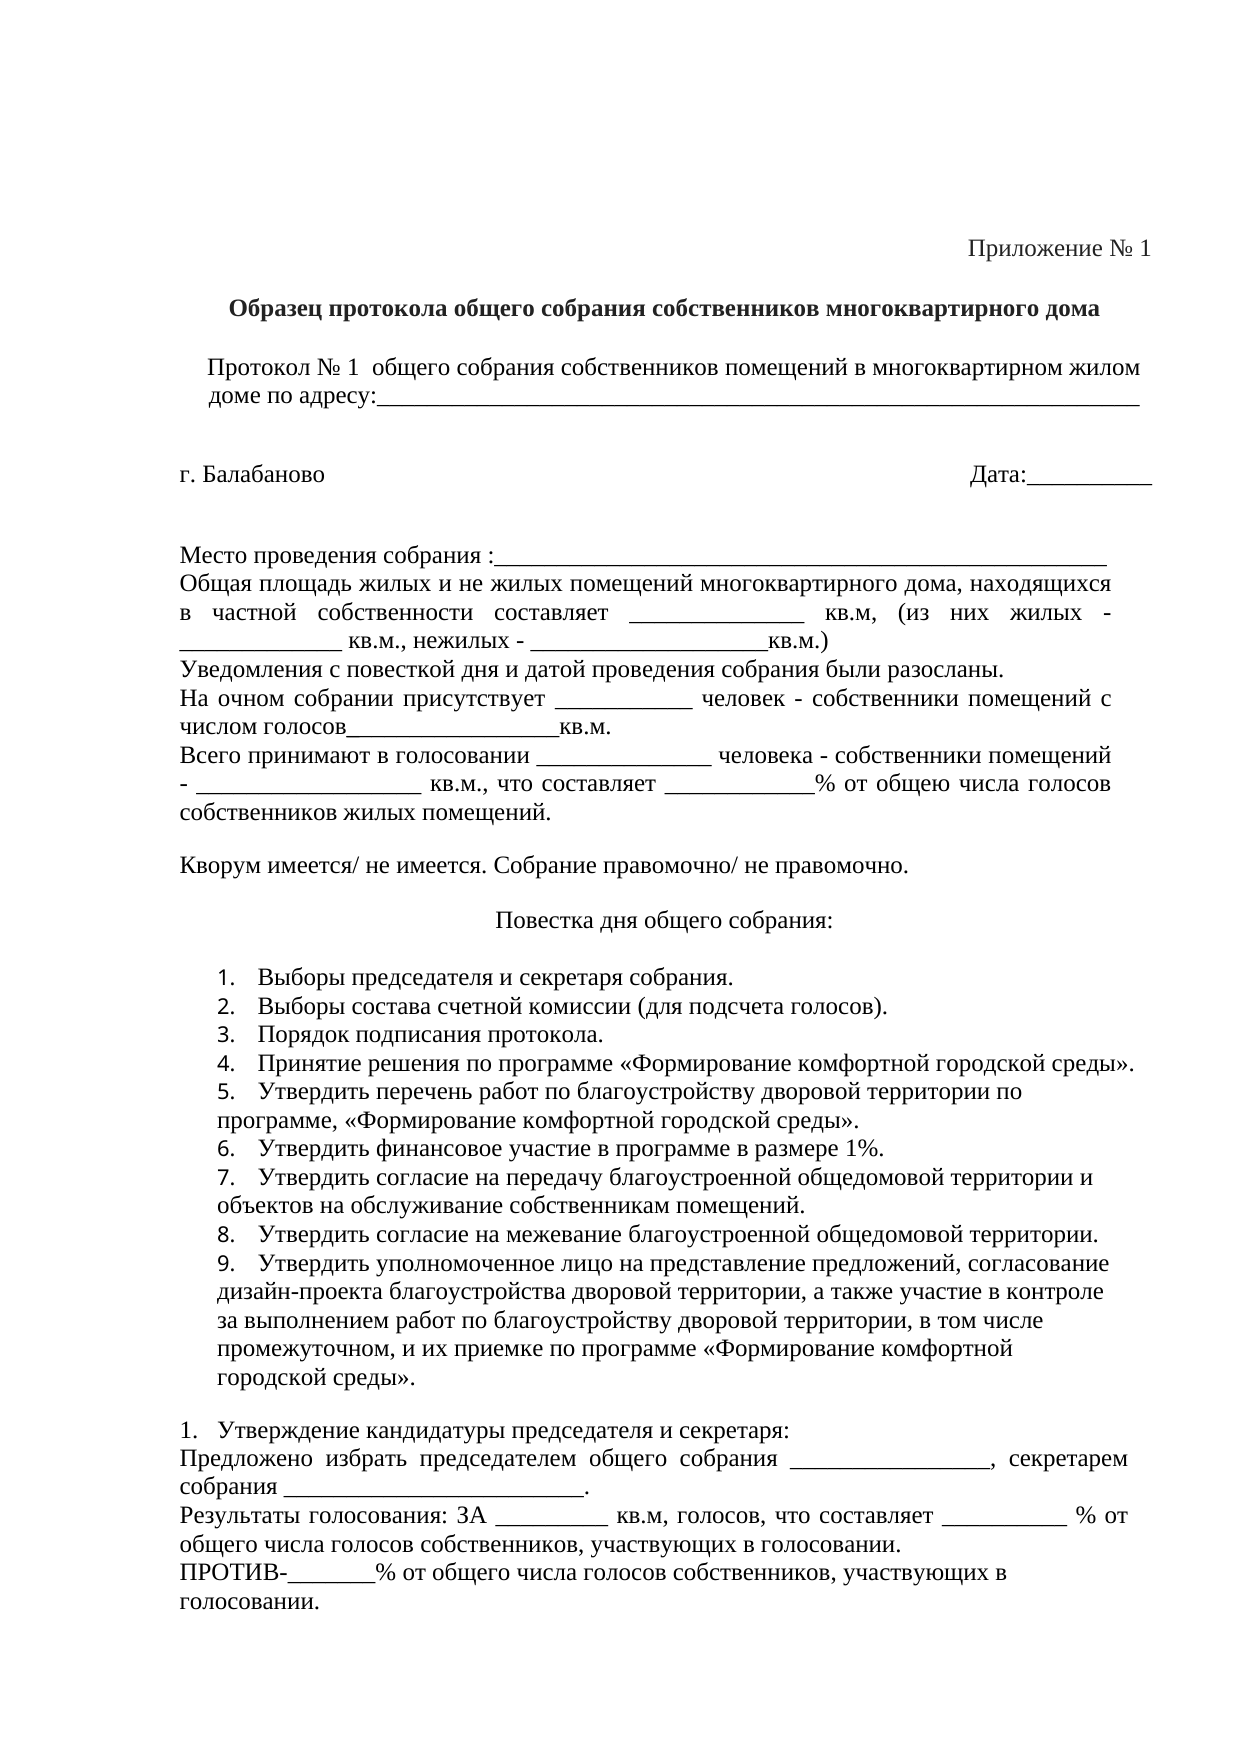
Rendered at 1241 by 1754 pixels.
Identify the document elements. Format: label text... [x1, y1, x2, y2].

text г. Балабаново Дата:__________ [189, 459, 970, 488]
list Утвердить уполномоченное лицо на представление предложений, согласование дизайн-проекта благоустройства дворовой территории, а также участие в контроле за выполнением работ по благоустройству дворовой территории, в том числе промежуточном, и их приемке по программе «Формирование комфортной городской среды». [217, 1248, 1112, 1391]
list Утвердить перечень работ по благоустройству дворовой территории по программе, «Формирование комфортной городской среды». [217, 1077, 1112, 1134]
list Утверждение кандидатуры председателя и секретаря: [179, 1421, 1152, 1443]
list Порядок подписания протокола. [217, 1020, 1152, 1048]
text Кворум имеется/ не имеется. Собрание правомочно/ не правомочно. [179, 856, 1152, 878]
text Приложение № 1 [177, 233, 1152, 261]
text Предложено избрать председателем общего собрания ________________, секретарем собрания ________________________. [179, 1443, 1129, 1500]
text Результаты голосования: ЗА _________ кв.м, голосов, что составляет __________ % от общего числа голосов собственников, участвующих в голосовании. [179, 1500, 1129, 1558]
text Образец протокола общего собрания собственников многоквартирного дома [177, 293, 1152, 321]
list Утвердить согласие на передачу благоустроенной общедомовой территории и объектов на обслуживание собственникам помещений. [217, 1163, 1112, 1220]
list Выборы состава счетной комиссии (для подсчета голосов). [217, 991, 1152, 1020]
text ПРОТИВ-_______% от общего числа голосов собственников, участвующих в голосовании. [179, 1558, 1072, 1615]
text На очном собрании присутствует ___________ человек - собственники помещений с числом голосов _________________кв.м. [179, 683, 1112, 740]
list Утвердить финансовое участие в программе в размере 1%. [217, 1134, 1152, 1163]
text Общая площадь жилых и не жилых помещений многоквартирного дома, находящихся в частной собственности составляет ______________ кв.м, (из них жилых - _____________ кв.м., нежилых - ___________________кв.м.) [179, 569, 1112, 655]
text Повестка дня общего собрания: [177, 906, 1152, 934]
text Уведомления с повесткой дня и датой проведения собрания были разосланы. [179, 655, 1152, 683]
list Утвердить согласие на межевание благоустроенной общедомовой территории. [217, 1220, 1152, 1248]
text Протокол № 1 общего собрания собственников помещений в многоквартирном жилом доме по адресу:_____________________________________________________________ [196, 353, 1152, 410]
text Место проведения собрания :_________________________________________________ [179, 541, 1112, 569]
list Принятие решения по программе «Формирование комфортной городской среды». [217, 1048, 1152, 1077]
text Всего принимают в голосовании ______________ человека - собственники помещений - __________________ кв.м., что составляет ____________% от общею числа голосов собственников жилых помещений. [179, 740, 1112, 826]
list Выборы председателя и секретаря собрания. [217, 963, 1152, 991]
